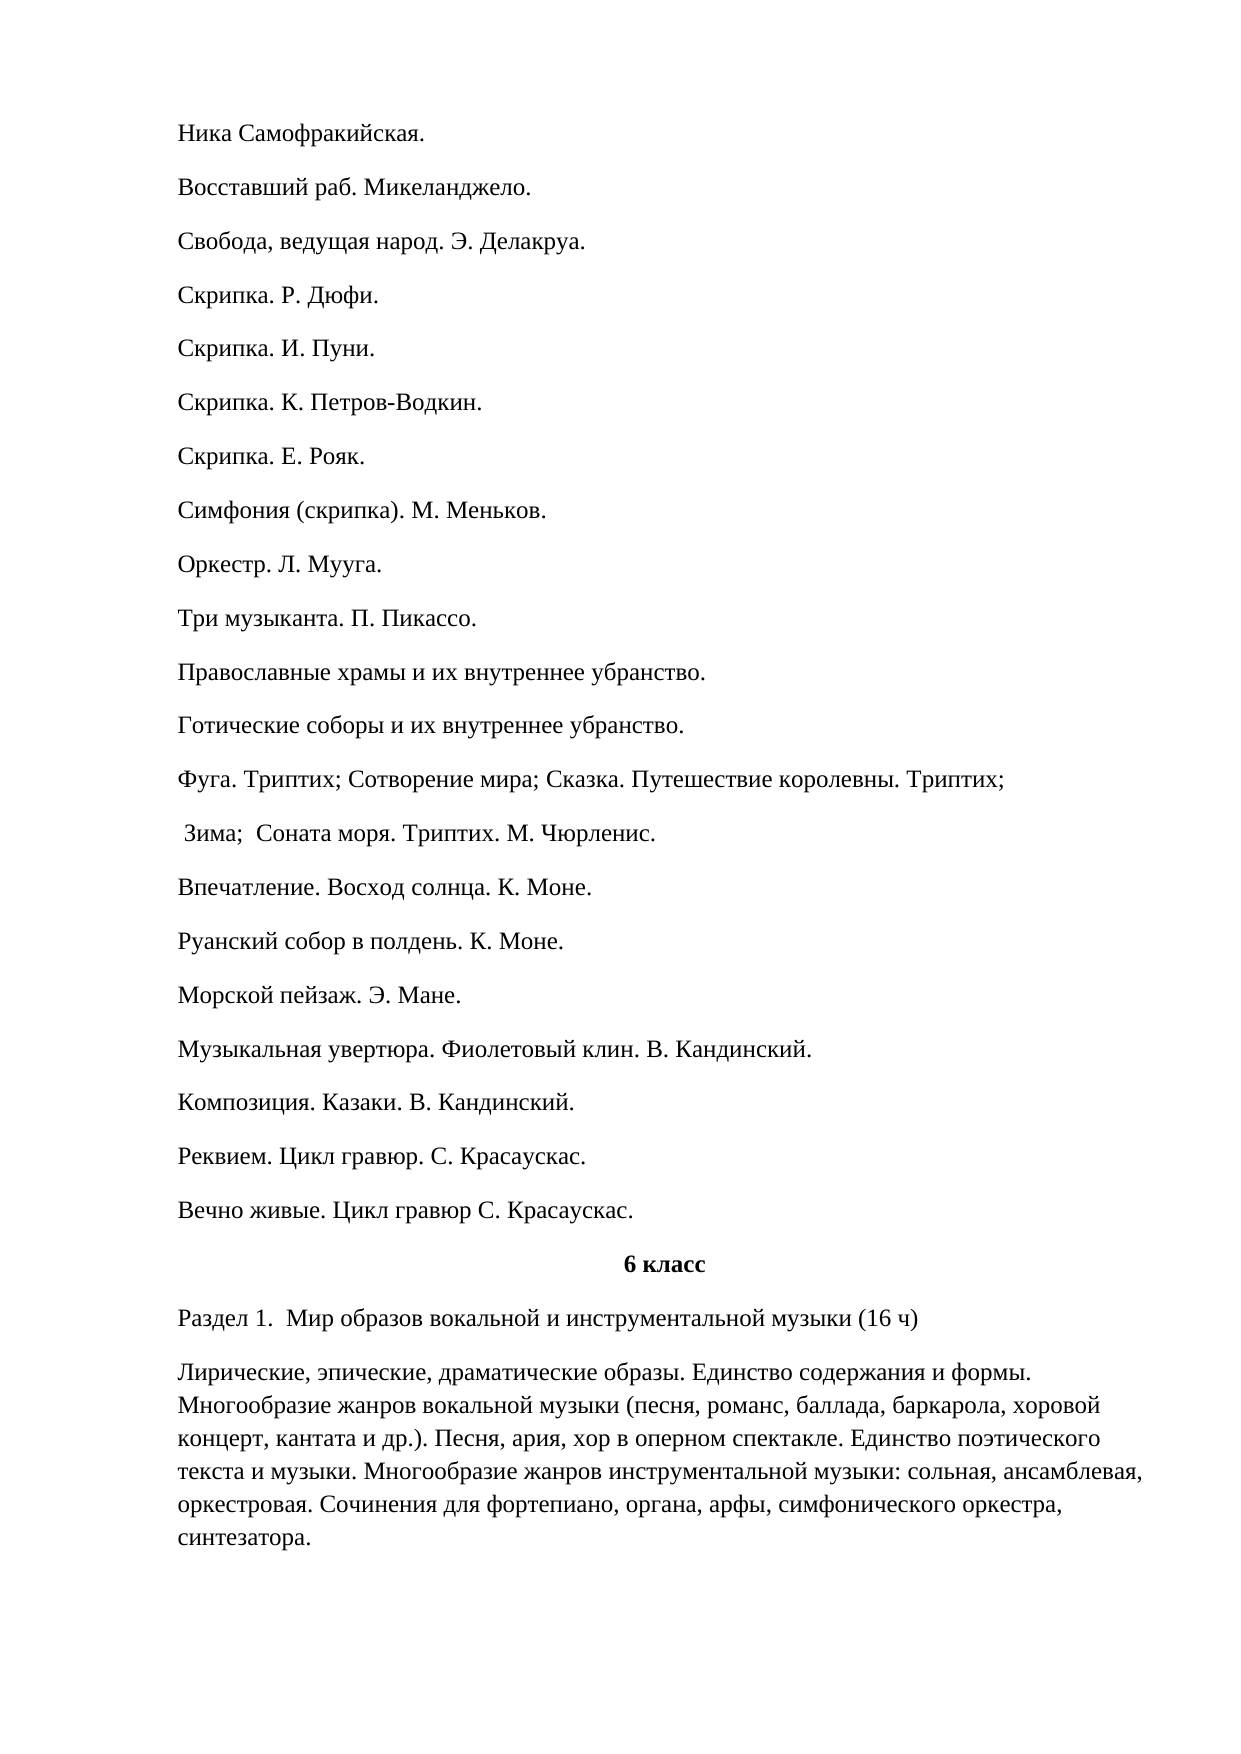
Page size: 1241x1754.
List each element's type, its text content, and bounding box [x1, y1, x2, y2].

text 6 класс [177, 1249, 1152, 1278]
text Вечно живые. Цикл гравюр С. Красаускас. [177, 1195, 1152, 1224]
text Зима; Соната моря. Триптих. М. Чюрленис. [177, 818, 1152, 847]
text Лирические, эпические, драматические образы. Единство содержания и формы. Многообразие жанров вокальной музыки (песня, романс, баллада, баркарола, хоровой концерт, кантата и др.). Песня, ария, хор в оперном спектакле. Единство поэтического текста и музыки. Многообразие жанров инструментальной музыки: сольная, ансамблевая, оркестровая. Сочинения для фортепиано, органа, арфы, симфонического оркестра, синтезатора. [177, 1357, 1152, 1551]
text Фуга. Триптих; Сотворение мира; Сказка. Путешествие королевны. Триптих; [177, 764, 1152, 793]
text Руанский собор в полдень. К. Моне. [177, 926, 1152, 955]
text Морской пейзаж. Э. Мане. [177, 980, 1152, 1008]
text Скрипка. Е. Рояк. [177, 441, 1152, 470]
text Симфония (скрипка). М. Меньков. [177, 495, 1152, 524]
text Готические соборы и их внутреннее убранство. [177, 711, 1152, 739]
text Впечатление. Восход солнца. К. Моне. [177, 872, 1152, 901]
text Три музыканта. П. Пикассо. [177, 603, 1152, 632]
text Музыкальная увертюра. Фиолетовый клин. В. Кандинский. [177, 1034, 1152, 1062]
text Композиция. Казаки. В. Кандинский. [177, 1087, 1152, 1116]
text Свобода, ведущая народ. Э. Делакруа. [177, 226, 1152, 254]
text Скрипка. К. Петров-Водкин. [177, 387, 1152, 416]
text Раздел 1. Мир образов вокальной и инструментальной музыки (16 ч) [177, 1303, 1152, 1332]
text Восставший раб. Микеланджело. [177, 172, 1152, 201]
text Оркестр. Л. Мууга. [177, 549, 1152, 578]
text Ника Самофракийская. [177, 118, 1152, 147]
text Реквием. Цикл гравюр. С. Красаускас. [177, 1141, 1152, 1170]
text Скрипка. Р. Дюфи. [177, 280, 1152, 308]
text Скрипка. И. Пуни. [177, 333, 1152, 362]
text Православные храмы и их внутреннее убранство. [177, 657, 1152, 685]
